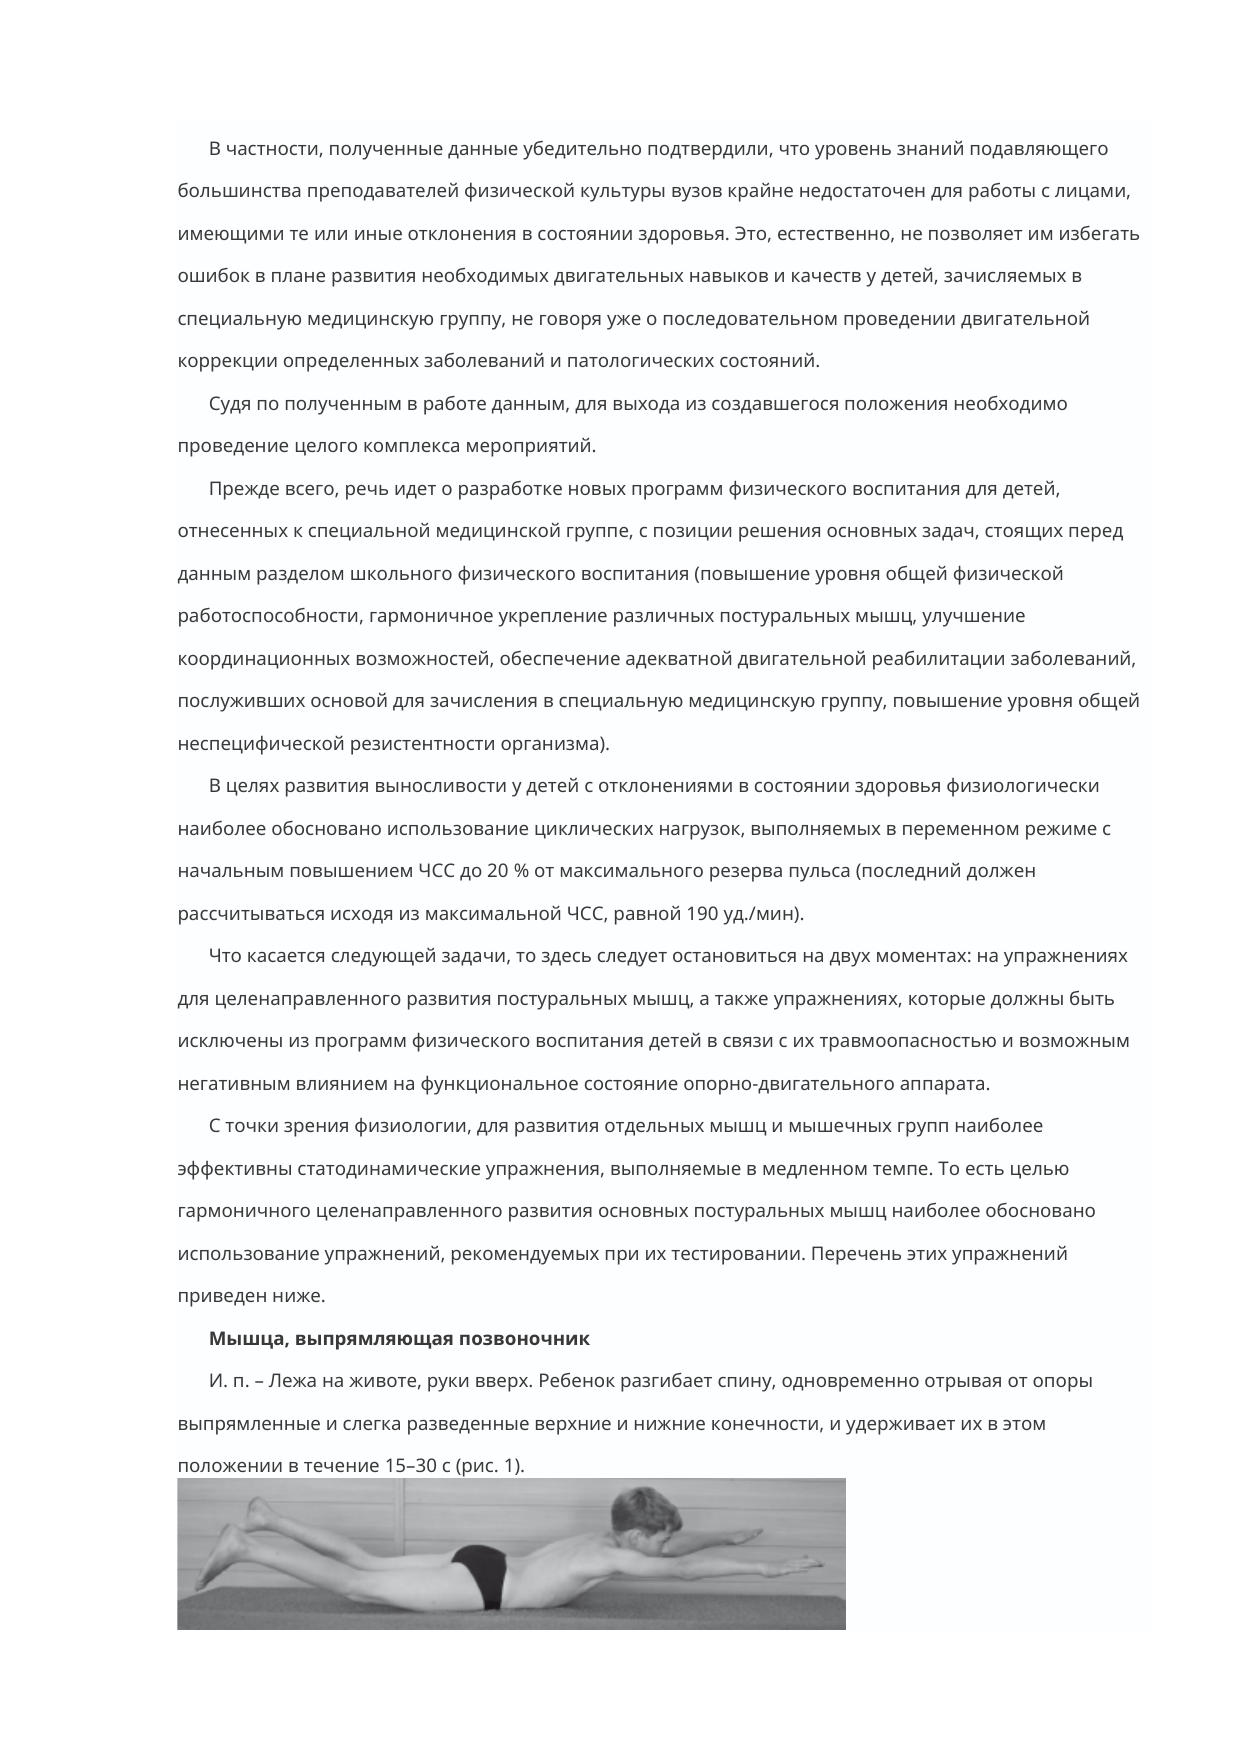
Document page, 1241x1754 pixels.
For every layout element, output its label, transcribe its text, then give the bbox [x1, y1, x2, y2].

text В частности, полученные данные убедительно подтвердили, что уровень знаний подавляющего большинства преподавателей физической культуры вузов крайне недостаточен для работы с лицами, имеющими те или иные отклонения в состоянии здоровья. Это, естественно, не позволяет им избегать ошибок в плане развития необходимых двигательных навыков и качеств у детей, зачисляемых в специальную медицинскую группу, не говоря уже о последовательном проведении двигательной коррекции определенных заболеваний и патологических состояний. [177, 118, 1152, 373]
text В целях развития выносливости у детей с отклонениями в состоянии здоровья физиологически наиболее обосновано использование циклических нагрузок, выполняемых в переменном режиме с начальным повышением ЧСС до 20 % от максимального резерва пульса (последний должен рассчитываться исходя из максимальной ЧСС, равной 190 уд./мин). [177, 756, 1152, 926]
text С точки зрения физиологии, для развития отдельных мышц и мышечных групп наиболее эффективны статодинамические упражнения, выполняемые в медленном темпе. То есть целью гармоничного целенаправленного развития основных постуральных мышц наиболее обосновано использование упражнений, рекомендуемых при их тестировании. Перечень этих упражнений приведен ниже. [177, 1096, 1152, 1308]
text И. п. – Лежа на животе, руки вверх. Ребенок разгибает спину, одновременно отрывая от опоры выпрямленные и слегка разведенные верхние и нижние конечности, и удерживает их в этом положении в течение 15–30 с (рис. 1). [177, 1351, 1152, 1478]
text Судя по полученным в работе данным, для выхода из создавшегося положения необходимо проведение целого комплекса мероприятий. [177, 373, 1152, 458]
text Прежде всего, речь идет о разработке новых программ физического воспитания для детей, отнесенных к специальной медицинской группе, с позиции решения основных задач, стоящих перед данным разделом школьного физического воспитания (повышение уровня общей физической работоспособности, гармоничное укрепление различных постуральных мышц, улучшение координационных возможностей, обеспечение адекватной двигательной реабилитации заболеваний, послуживших основой для зачисления в специальную медицинскую группу, повышение уровня общей неспецифической резистентности организма). [177, 458, 1152, 756]
text Мышца, выпрямляющая позвоночник [177, 1308, 1152, 1351]
picture [177, 1478, 846, 1630]
text Что касается следующей задачи, то здесь следует остановиться на двух моментах: на упражнениях для целенаправленного развития постуральных мышц, а также упражнениях, которые должны быть исключены из программ физического воспитания детей в связи с их травмоопасностью и возможным негативным влиянием на функциональное состояние опорно-двигательного аппарата. [177, 926, 1152, 1096]
